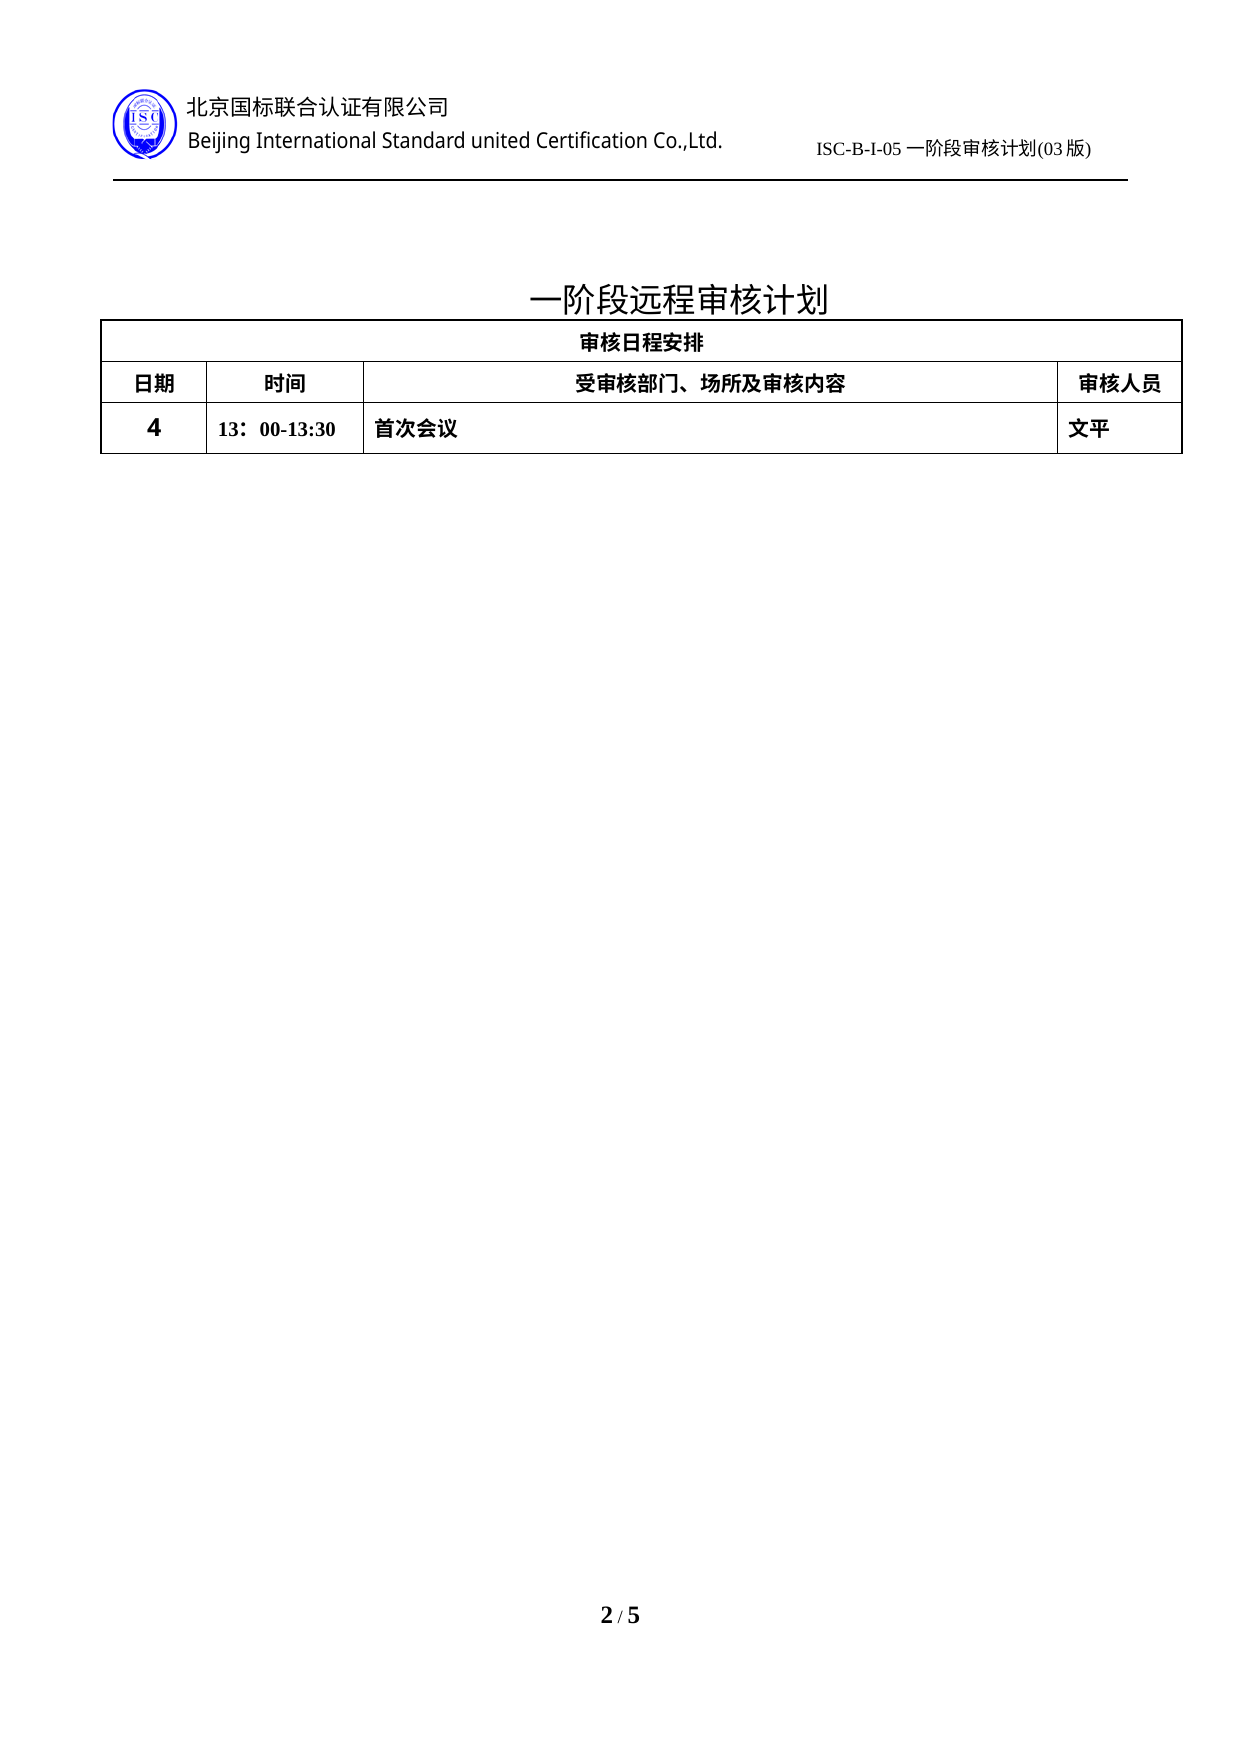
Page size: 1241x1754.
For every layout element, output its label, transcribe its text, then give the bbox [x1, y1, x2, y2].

picture [112, 89, 180, 158]
table_cell 审核人员 [1058, 362, 1181, 402]
table_cell 4 月 12 日 [102, 403, 206, 453]
table_cell 时间 [207, 362, 363, 402]
table_cell 文平 [1058, 403, 1181, 453]
text 一阶段远程审核计划 [112, 286, 1128, 319]
table_cell 13：00-13:30 [207, 403, 363, 453]
table_cell 受审核部门、场所及审核内容 [364, 362, 1057, 402]
table_cell 首次会议 [364, 403, 1057, 453]
table_header 审核日程安排 [102, 321, 1181, 361]
table_cell 日期 [102, 362, 206, 402]
